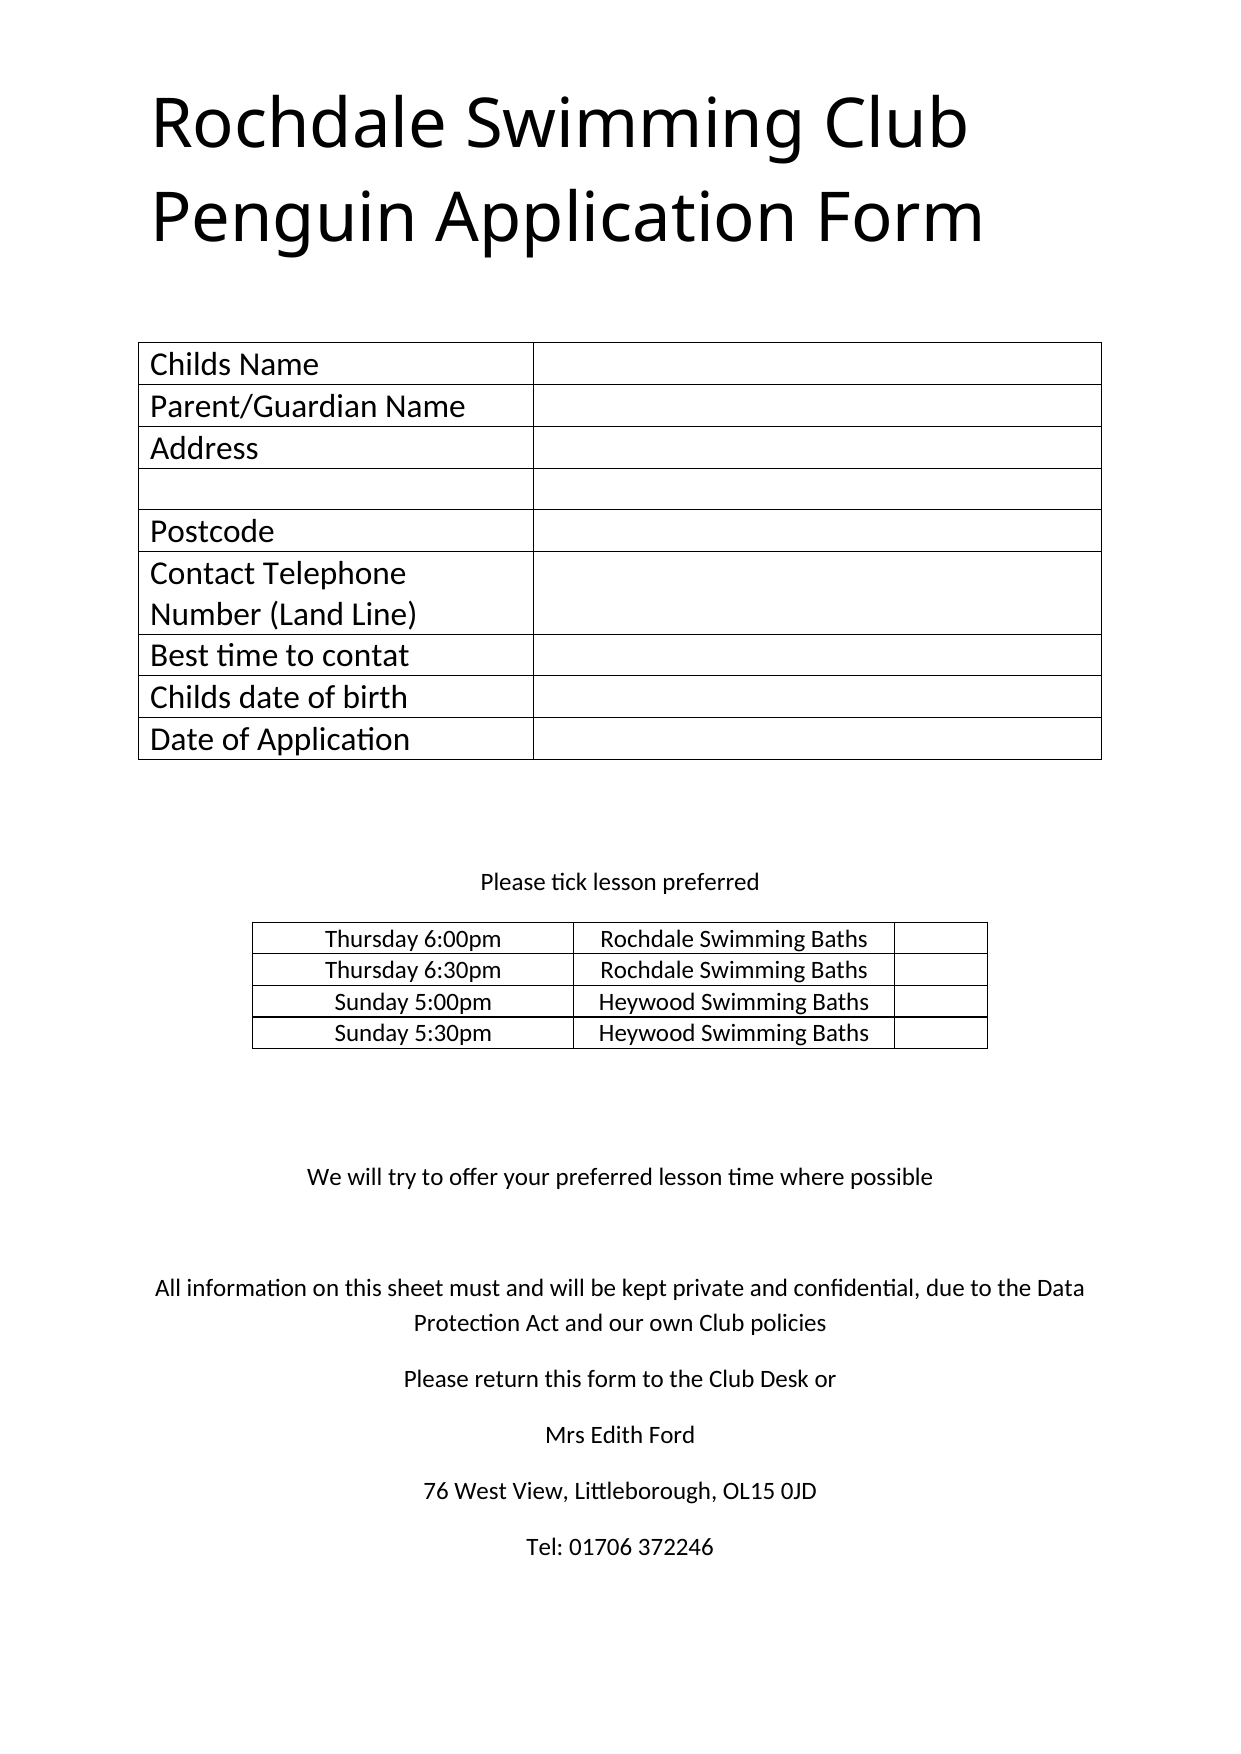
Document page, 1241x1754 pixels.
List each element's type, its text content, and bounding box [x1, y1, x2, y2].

table_cell [534, 552, 1101, 633]
table_header Rochdale Swimming Baths [574, 923, 894, 953]
table_cell Parent/Guardian Name [139, 385, 533, 426]
table_header [895, 923, 987, 953]
table_cell Contact Telephone Number (Land Line) [139, 552, 533, 633]
table_header Thursday 6:00pm [253, 923, 573, 953]
text Please return this form to the Club Desk or [150, 1363, 1090, 1394]
table_cell [534, 510, 1101, 551]
text 76 West View, Littleborough, OL15 0JD [150, 1475, 1090, 1505]
table_cell [895, 1018, 987, 1048]
table_cell [895, 986, 987, 1016]
table_cell [534, 469, 1101, 509]
text We will try to offer your preferred lesson time where possible [150, 1161, 1090, 1191]
table_cell Address [139, 427, 533, 467]
table_cell [895, 954, 987, 985]
text Please tick lesson preferred [150, 866, 1090, 896]
table_cell [534, 718, 1101, 759]
table_header Childs Name [139, 343, 533, 384]
table_cell [139, 469, 533, 509]
table_cell Best time to contat [139, 635, 533, 675]
table_cell Heywood Swimming Baths [574, 986, 894, 1016]
text All information on this sheet must and will be kept private and confidential, due to the Data Protection Act and our own Club policies [150, 1272, 1090, 1338]
table_header [534, 343, 1101, 384]
table_cell [534, 635, 1101, 675]
table_cell Postcode [139, 510, 533, 551]
table_cell Sunday 5:00pm [253, 986, 573, 1016]
table_cell Childs date of birth [139, 676, 533, 717]
table_cell Thursday 6:30pm [253, 954, 573, 985]
text Tel: 01706 372246 [150, 1531, 1090, 1561]
table_cell [534, 676, 1101, 717]
table_cell Rochdale Swimming Baths [574, 954, 894, 985]
table_cell [534, 385, 1101, 426]
table_cell Heywood Swimming Baths [574, 1018, 894, 1048]
table_cell Sunday 5:30pm [253, 1018, 573, 1048]
table_cell [534, 427, 1101, 467]
text Mrs Edith Ford [150, 1419, 1090, 1449]
table_cell Date of Application [139, 718, 533, 759]
